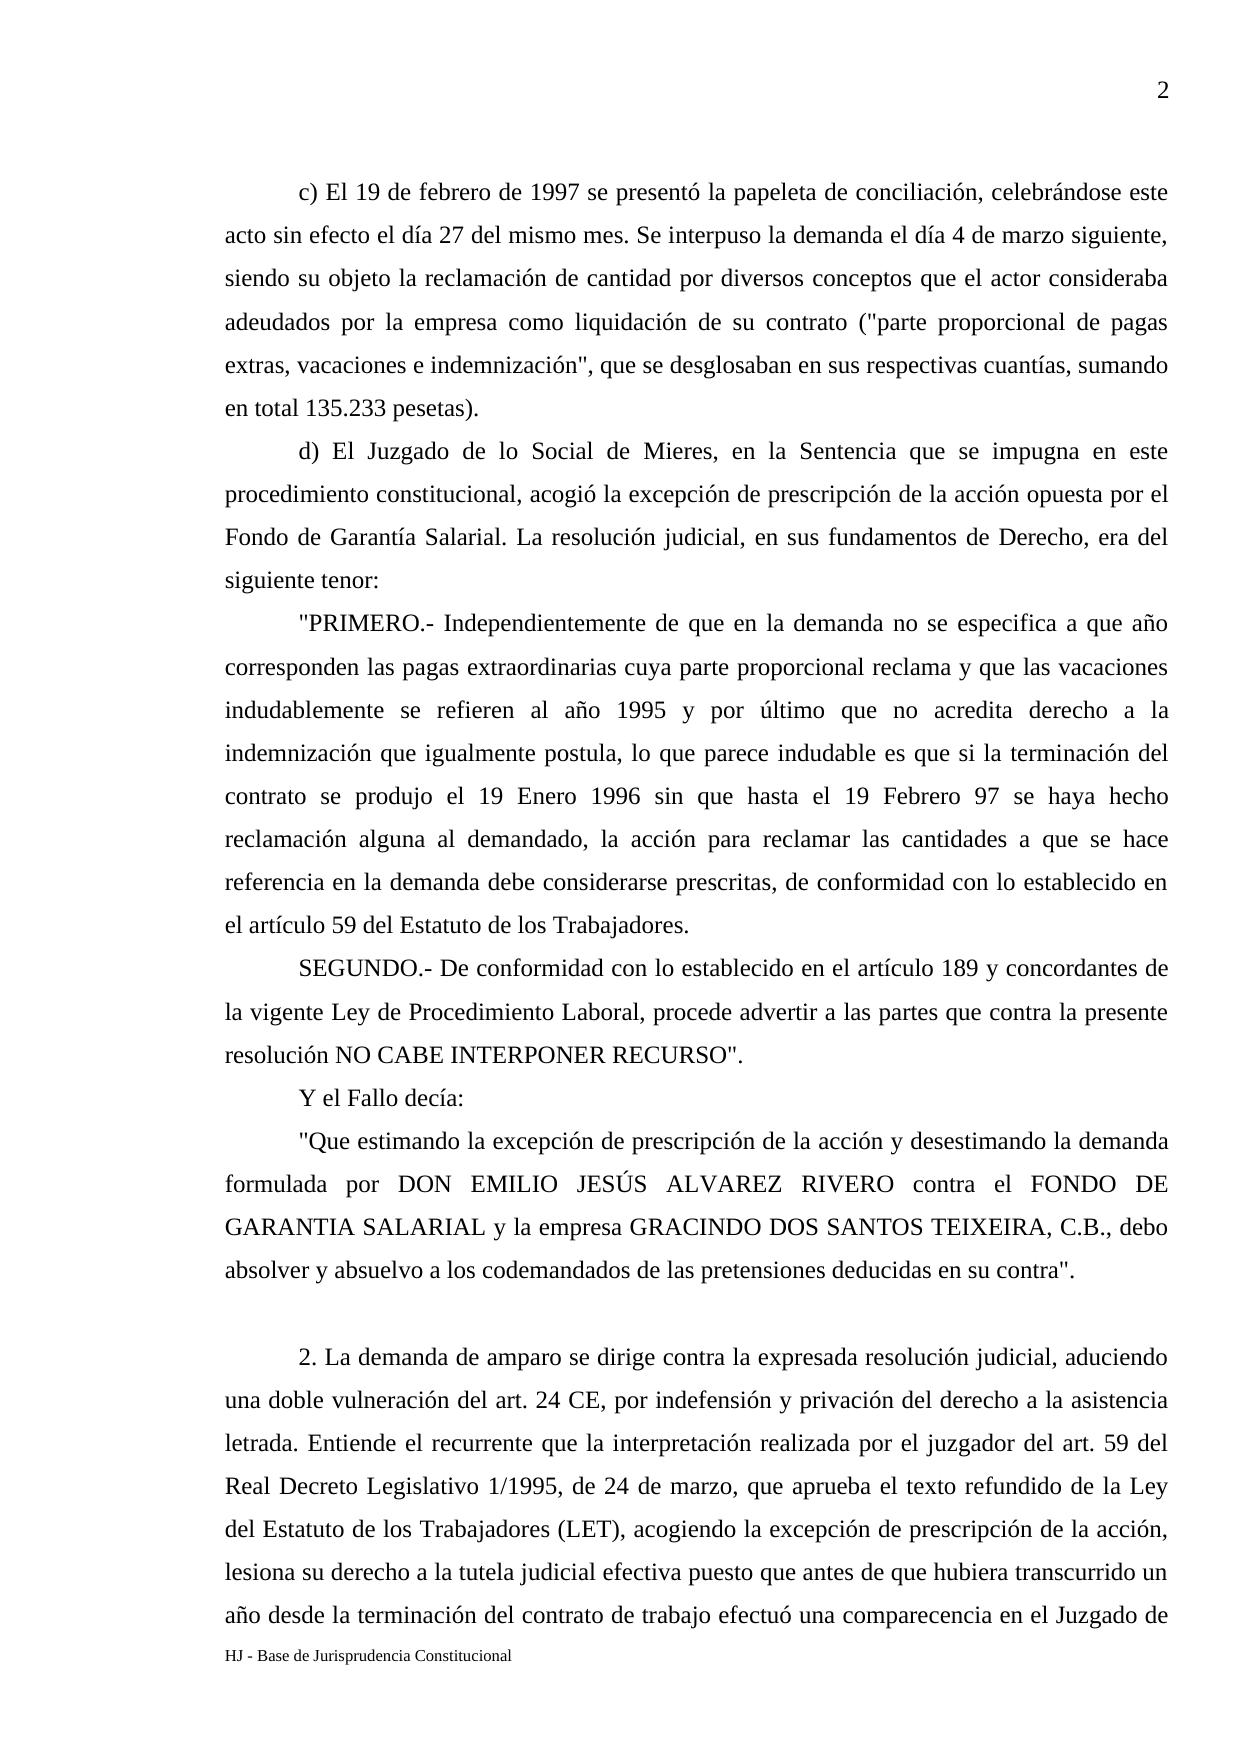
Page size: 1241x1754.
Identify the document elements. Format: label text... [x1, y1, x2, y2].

text c) El 19 de febrero de 1997 se presentó la papeleta de conciliación, celebrándose este acto sin efecto el día 27 del mismo mes. Se interpuso la demanda el día 4 de marzo siguiente, siendo su objeto la reclamación de cantidad por diversos conceptos que el actor consideraba adeudados por la empresa como liquidación de su contrato ("parte proporcional de pagas extras, vacaciones e indemnización", que se desglosaban en sus respectivas cuantías, sumando en total 135.233 pesetas). [224, 177, 1169, 422]
text Y el Fallo decía: [224, 1083, 1169, 1112]
text "Que estimando la excepción de prescripción de la acción y desestimando la demanda formulada por DON EMILIO JESÚS ALVAREZ RIVERO contra el FONDO DE GARANTIA SALARIAL y la empresa GRACINDO DOS SANTOS TEIXEIRA, C.B., debo absolver y absuelvo a los codemandados de las pretensiones deducidas en su contra". [224, 1126, 1169, 1284]
text SEGUNDO.- De conformidad con lo establecido en el artículo 189 y concordantes de la vigente Ley de Procedimiento Laboral, procede advertir a las partes que contra la presente resolución NO CABE INTERPONER RECURSO". [224, 953, 1169, 1068]
text d) El Juzgado de lo Social de Mieres, en la Sentencia que se impugna en este procedimiento constitucional, acogió la excepción de prescripción de la acción opuesta por el Fondo de Garantía Salarial. La resolución judicial, en sus fundamentos de Derecho, era del siguiente tenor: [224, 436, 1169, 594]
text "PRIMERO.- Independientemente de que en la demanda no se especifica a que año corresponden las pagas extraordinarias cuya parte proporcional reclama y que las vacaciones indudablemente se refieren al año 1995 y por último que no acredita derecho a la indemnización que igualmente postula, lo que parece indudable es que si la terminación del contrato se produjo el 19 Enero 1996 sin que hasta el 19 Febrero 97 se haya hecho reclamación alguna al demandado, la acción para reclamar las cantidades a que se hace referencia en la demanda debe considerarse prescritas, de conformidad con lo establecido en el artículo 59 del Estatuto de los Trabajadores. [224, 608, 1169, 939]
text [224, 1342, 1169, 1629]
